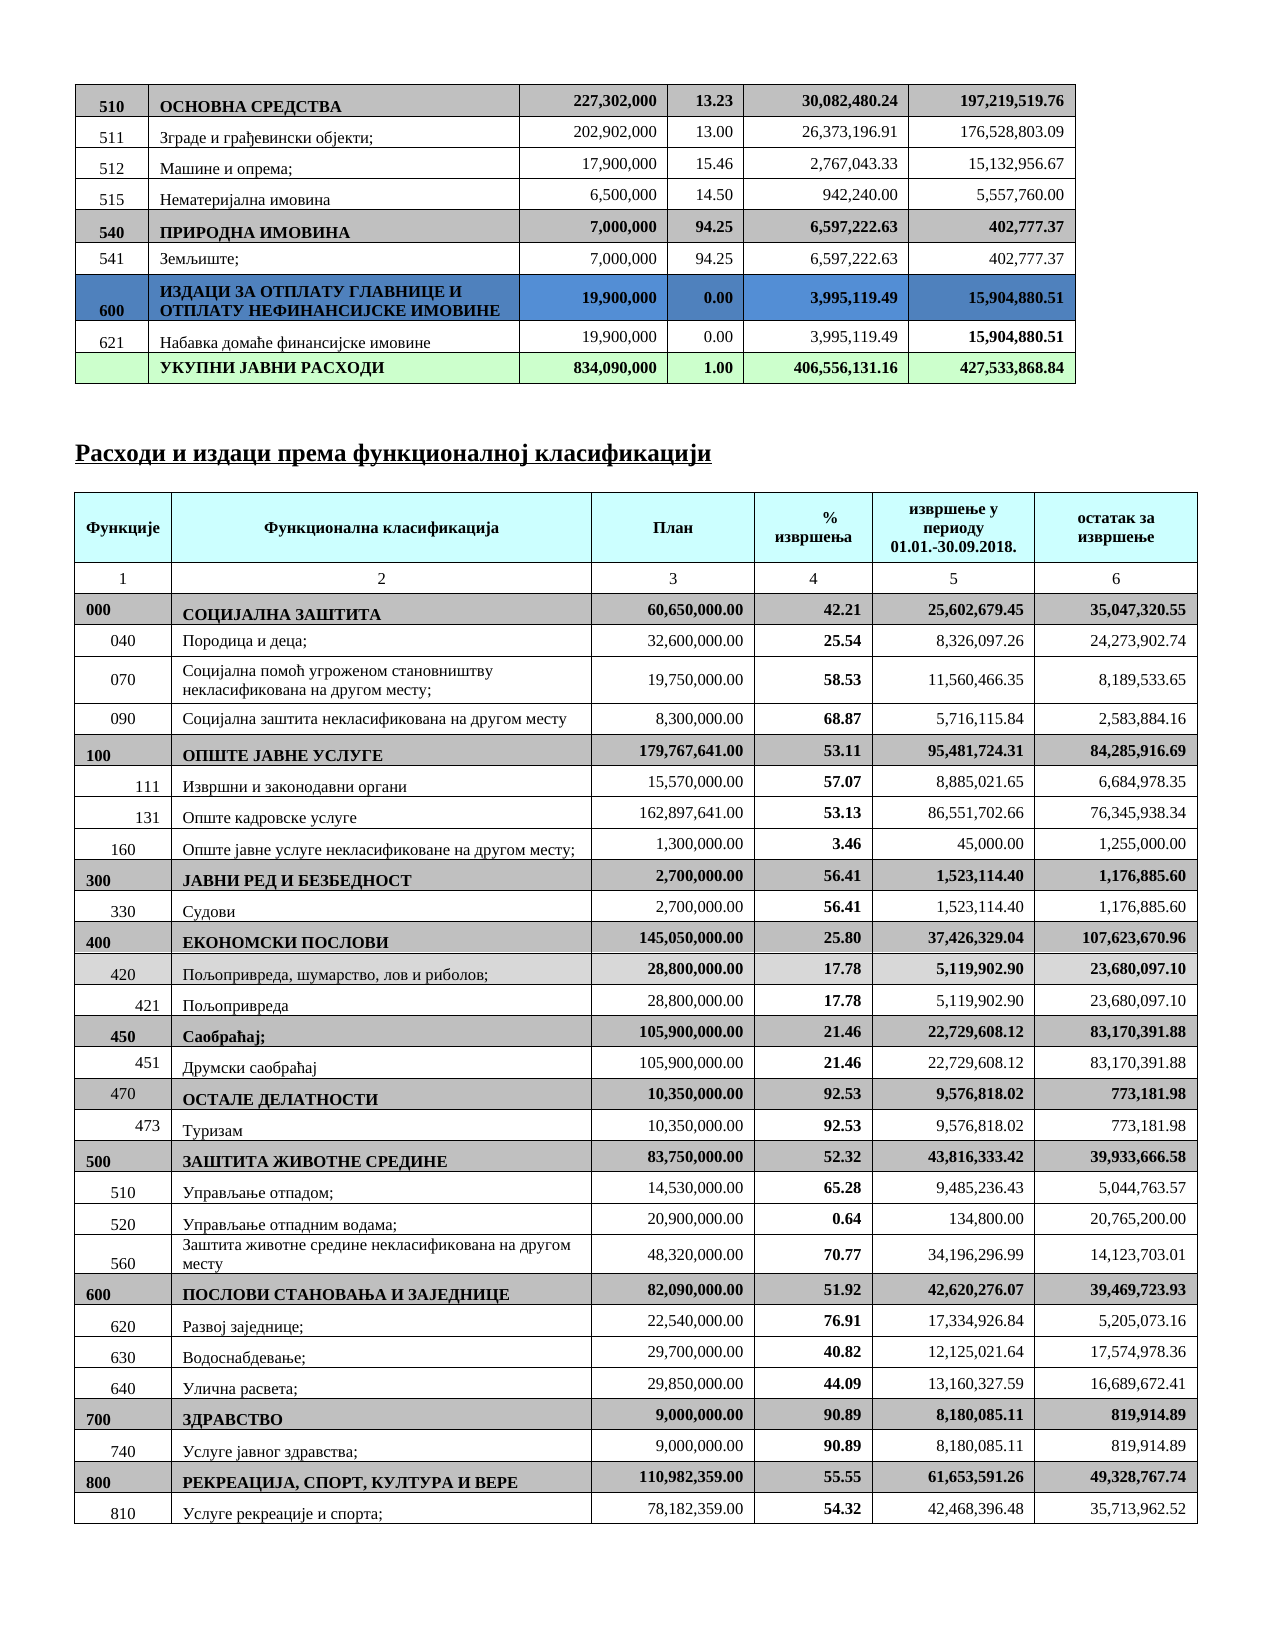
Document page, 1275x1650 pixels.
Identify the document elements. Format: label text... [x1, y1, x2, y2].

table_cell ЕКОНОМСКИ ПОСЛОВИ [172, 922, 591, 952]
table_cell 2,700,000.00 [592, 891, 754, 921]
table_cell 56.41 [755, 860, 872, 890]
table_cell Развој заједнице; [172, 1305, 591, 1336]
table_cell 42,468,396.48 [873, 1493, 1034, 1523]
table_cell 5 [873, 563, 1034, 593]
table_cell 000 [75, 594, 171, 624]
table_cell 1,523,114.40 [873, 891, 1034, 921]
table_cell 17,334,926.84 [873, 1305, 1034, 1336]
table_cell 90.89 [755, 1430, 872, 1461]
table_cell 630 [75, 1337, 171, 1367]
table_cell Пољопривреда [172, 985, 591, 1015]
table_cell 17.78 [755, 985, 872, 1015]
table_cell 100 [75, 735, 171, 765]
table_cell 640 [75, 1368, 171, 1398]
table_cell 105,900,000.00 [592, 1016, 754, 1046]
table_cell 25,602,679.45 [873, 594, 1034, 624]
table_cell 34,196,296.99 [873, 1235, 1034, 1273]
table_cell 25.54 [755, 625, 872, 656]
table_cell 65.28 [755, 1172, 872, 1202]
table_cell 2,700,000.00 [592, 860, 754, 890]
table_cell 7,000,000 [520, 243, 667, 273]
table_cell 16,689,672.41 [1035, 1368, 1197, 1398]
table_cell ОСТАЛЕ ДЕЛАТНОСТИ [172, 1079, 591, 1109]
table_cell ОСНОВНА СРЕДСТВА [149, 85, 519, 116]
table_header % извршења [755, 493, 872, 562]
table_cell 134,800.00 [873, 1204, 1034, 1234]
table_cell 5,119,902.90 [873, 954, 1034, 984]
table_cell 1,300,000.00 [592, 829, 754, 859]
table_cell 740 [75, 1430, 171, 1461]
table_cell 1,255,000.00 [1035, 829, 1197, 859]
table_cell Социјална помоћ угроженом становништву некласификована на другом месту; [172, 657, 591, 702]
table_cell 5,044,763.57 [1035, 1172, 1197, 1202]
table_cell 45,000.00 [873, 829, 1034, 859]
table_cell СОЦИЈАЛНА ЗАШТИТА [172, 594, 591, 624]
table_cell 512 [76, 148, 148, 178]
table_cell 12,125,021.64 [873, 1337, 1034, 1367]
table_cell ПОСЛОВИ СТАНОВАЊА И ЗАЈЕДНИЦЕ [172, 1274, 591, 1304]
table_cell 15,570,000.00 [592, 766, 754, 796]
table_cell 070 [75, 657, 171, 702]
table_cell 330 [75, 891, 171, 921]
table_cell 8,326,097.26 [873, 625, 1034, 656]
table_cell 25.80 [755, 922, 872, 952]
table_cell 83,750,000.00 [592, 1141, 754, 1171]
table_cell 20,765,200.00 [1035, 1204, 1197, 1234]
table_cell 94.25 [668, 210, 743, 242]
table_cell 5,557,760.00 [909, 179, 1075, 209]
table_header Функциje [75, 493, 171, 562]
table_cell 23,680,097.10 [1035, 954, 1197, 984]
table_cell 176,528,803.09 [909, 117, 1075, 147]
table_cell 110,982,359.00 [592, 1462, 754, 1492]
table_cell 82,090,000.00 [592, 1274, 754, 1304]
table_cell Зграде и грађевински објекти; [149, 117, 519, 147]
table_cell ОПШТЕ ЈАВНЕ УСЛУГЕ [172, 735, 591, 765]
table_cell 620 [75, 1305, 171, 1336]
table_cell 510 [76, 85, 148, 116]
table_cell 131 [75, 797, 171, 827]
table_cell 22,729,608.12 [873, 1016, 1034, 1046]
table_cell 402,777.37 [909, 243, 1075, 273]
table_cell 600 [75, 1274, 171, 1304]
table_cell 17,574,978.36 [1035, 1337, 1197, 1367]
table_cell 202,902,000 [520, 117, 667, 147]
table_cell 179,767,641.00 [592, 735, 754, 765]
table_cell Услуге рекреације и спорта; [172, 1493, 591, 1523]
table_cell 15,132,956.67 [909, 148, 1075, 178]
table_cell 10,350,000.00 [592, 1079, 754, 1109]
table_cell 17,900,000 [520, 148, 667, 178]
table_cell 37,426,329.04 [873, 922, 1034, 952]
table_cell 86,551,702.66 [873, 797, 1034, 827]
table_cell 53.13 [755, 797, 872, 827]
table_cell 13,160,327.59 [873, 1368, 1034, 1398]
table_cell 473 [75, 1110, 171, 1140]
table_cell 5,205,073.16 [1035, 1305, 1197, 1336]
table_cell 92.53 [755, 1079, 872, 1109]
table_cell 15.46 [668, 148, 743, 178]
table_cell 1.00 [668, 353, 743, 383]
table_cell [76, 353, 148, 383]
table_cell 39,933,666.58 [1035, 1141, 1197, 1171]
table_cell Друмски саобраћај [172, 1047, 591, 1077]
table_cell Туризам [172, 1110, 591, 1140]
table_cell Нематеријална имовина [149, 179, 519, 209]
table_cell 3.46 [755, 829, 872, 859]
table_cell Управљање отпадом; [172, 1172, 591, 1202]
table_cell Саобраћај; [172, 1016, 591, 1046]
table_cell 8,180,085.11 [873, 1430, 1034, 1461]
table_cell 28,800,000.00 [592, 985, 754, 1015]
table_cell 773,181.98 [1035, 1110, 1197, 1140]
table_cell 819,914.89 [1035, 1430, 1197, 1461]
table_cell 26,373,196.91 [744, 117, 908, 147]
table_cell 540 [76, 210, 148, 242]
table_cell 60,650,000.00 [592, 594, 754, 624]
table_cell 42,620,276.07 [873, 1274, 1034, 1304]
table_cell 19,900,000 [520, 275, 667, 320]
table_cell 8,180,085.11 [873, 1399, 1034, 1429]
table_cell 11,560,466.35 [873, 657, 1034, 702]
table_cell 9,576,818.02 [873, 1110, 1034, 1140]
table_cell Судови [172, 891, 591, 921]
table_cell 600 [76, 275, 148, 320]
table_cell 9,485,236.43 [873, 1172, 1034, 1202]
table_cell 541 [76, 243, 148, 273]
table_cell 162,897,641.00 [592, 797, 754, 827]
table_cell 70.77 [755, 1235, 872, 1273]
table_cell 84,285,916.69 [1035, 735, 1197, 765]
table_cell 29,850,000.00 [592, 1368, 754, 1398]
table_cell Извршни и законодавни органи [172, 766, 591, 796]
table_cell 1,523,114.40 [873, 860, 1034, 890]
table_cell Породица и деца; [172, 625, 591, 656]
table_cell 78,182,359.00 [592, 1493, 754, 1523]
table_header План [592, 493, 754, 562]
table_cell 54.32 [755, 1493, 872, 1523]
table_cell 4 [755, 563, 872, 593]
table_cell 58.53 [755, 657, 872, 702]
table_cell 227,302,000 [520, 85, 667, 116]
table_cell 29,700,000.00 [592, 1337, 754, 1367]
table_cell 48,320,000.00 [592, 1235, 754, 1273]
table_cell Пољопривреда, шумарство, лов и риболов; [172, 954, 591, 984]
table_cell 800 [75, 1462, 171, 1492]
table_cell 21.46 [755, 1016, 872, 1046]
table_cell 8,300,000.00 [592, 704, 754, 734]
table_cell 43,816,333.42 [873, 1141, 1034, 1171]
table_cell 834,090,000 [520, 353, 667, 383]
table_cell 61,653,591.26 [873, 1462, 1034, 1492]
table_cell 515 [76, 179, 148, 209]
table_cell 5,119,902.90 [873, 985, 1034, 1015]
table_cell 621 [76, 321, 148, 352]
table_cell 520 [75, 1204, 171, 1234]
table_cell 35,713,962.52 [1035, 1493, 1197, 1523]
table_cell 53.11 [755, 735, 872, 765]
table_cell 450 [75, 1016, 171, 1046]
table_cell 56.41 [755, 891, 872, 921]
table_cell 14.50 [668, 179, 743, 209]
table_cell ЗАШТИТА ЖИВОТНЕ СРЕДИНЕ [172, 1141, 591, 1171]
table_cell Земљиште; [149, 243, 519, 273]
table_cell 6,597,222.63 [744, 210, 908, 242]
table_cell 105,900,000.00 [592, 1047, 754, 1077]
table_cell 810 [75, 1493, 171, 1523]
table_cell 23,680,097.10 [1035, 985, 1197, 1015]
table_cell 10,350,000.00 [592, 1110, 754, 1140]
table_cell 942,240.00 [744, 179, 908, 209]
table_cell 14,530,000.00 [592, 1172, 754, 1202]
table_cell 6,597,222.63 [744, 243, 908, 273]
table_cell Управљање отпадним водама; [172, 1204, 591, 1234]
table_cell Набавка домаће финансијске имовине [149, 321, 519, 352]
table_cell 5,716,115.84 [873, 704, 1034, 734]
table_header Функционална класификација [172, 493, 591, 562]
table_cell Услуге јавног здравства; [172, 1430, 591, 1461]
table_cell 500 [75, 1141, 171, 1171]
table_cell 90.89 [755, 1399, 872, 1429]
table_cell 470 [75, 1079, 171, 1109]
table_cell 76.91 [755, 1305, 872, 1336]
table_cell 22,729,608.12 [873, 1047, 1034, 1077]
table_cell 95,481,724.31 [873, 735, 1034, 765]
table_cell 090 [75, 704, 171, 734]
table_cell 511 [76, 117, 148, 147]
table_cell 402,777.37 [909, 210, 1075, 242]
table_cell 145,050,000.00 [592, 922, 754, 952]
table_cell Опште јавне услуге некласификоване на другом месту; [172, 829, 591, 859]
table_cell 35,047,320.55 [1035, 594, 1197, 624]
table_cell 13.00 [668, 117, 743, 147]
table_cell 42.21 [755, 594, 872, 624]
table_cell 9,000,000.00 [592, 1430, 754, 1461]
table_cell 13.23 [668, 85, 743, 116]
table_cell 0.00 [668, 275, 743, 320]
table_cell 300 [75, 860, 171, 890]
table_cell 420 [75, 954, 171, 984]
table_cell 0.64 [755, 1204, 872, 1234]
table_cell 1,176,885.60 [1035, 860, 1197, 890]
table_cell 44.09 [755, 1368, 872, 1398]
table_cell 15,904,880.51 [909, 321, 1075, 352]
table_cell 040 [75, 625, 171, 656]
table_cell 197,219,519.76 [909, 85, 1075, 116]
table_cell 76,345,938.34 [1035, 797, 1197, 827]
table_cell 560 [75, 1235, 171, 1273]
table_cell ПРИРОДНА ИМОВИНА [149, 210, 519, 242]
table_cell 1,176,885.60 [1035, 891, 1197, 921]
table_cell 68.87 [755, 704, 872, 734]
table_cell 20,900,000.00 [592, 1204, 754, 1234]
table_cell 3,995,119.49 [744, 275, 908, 320]
table_cell 32,600,000.00 [592, 625, 754, 656]
table_cell 14,123,703.01 [1035, 1235, 1197, 1273]
table_cell 92.53 [755, 1110, 872, 1140]
table_cell 40.82 [755, 1337, 872, 1367]
table_cell 52.32 [755, 1141, 872, 1171]
table_cell 83,170,391.88 [1035, 1047, 1197, 1077]
table_cell 6,684,978.35 [1035, 766, 1197, 796]
table_cell 83,170,391.88 [1035, 1016, 1197, 1046]
table_cell 421 [75, 985, 171, 1015]
table_cell Водоснабдевање; [172, 1337, 591, 1367]
table_cell 8,885,021.65 [873, 766, 1034, 796]
table_cell 1 [75, 563, 171, 593]
table_cell УКУПНИ ЈАВНИ РАСХОДИ [149, 353, 519, 383]
table_header извршење у периоду 01.01.-30.09.2018. [873, 493, 1034, 562]
table_cell 3 [592, 563, 754, 593]
table_cell 21.46 [755, 1047, 872, 1077]
table_cell 57.07 [755, 766, 872, 796]
table_cell 19,750,000.00 [592, 657, 754, 702]
table_cell 51.92 [755, 1274, 872, 1304]
table_cell 2 [172, 563, 591, 593]
table_cell 24,273,902.74 [1035, 625, 1197, 656]
table_cell 510 [75, 1172, 171, 1202]
table_cell 28,800,000.00 [592, 954, 754, 984]
table_cell 94.25 [668, 243, 743, 273]
table_cell 773,181.98 [1035, 1079, 1197, 1109]
text Расходи и издаци према функционалној класификацији [75, 438, 1209, 466]
table_cell 6,500,000 [520, 179, 667, 209]
table_cell 3,995,119.49 [744, 321, 908, 352]
table_header остатак за извршење [1035, 493, 1197, 562]
table_cell 55.55 [755, 1462, 872, 1492]
table_cell 9,000,000.00 [592, 1399, 754, 1429]
table_cell 39,469,723.93 [1035, 1274, 1197, 1304]
table_cell 111 [75, 766, 171, 796]
table_cell 2,767,043.33 [744, 148, 908, 178]
table_cell Опште кадровске услуге [172, 797, 591, 827]
table_cell 7,000,000 [520, 210, 667, 242]
table_cell ЗДРАВСТВО [172, 1399, 591, 1429]
table_cell 17.78 [755, 954, 872, 984]
table_cell Улична расвета; [172, 1368, 591, 1398]
table_cell ИЗДАЦИ ЗА ОТПЛАТУ ГЛАВНИЦЕ И ОТПЛАТУ НЕФИНАНСИЈСКЕ ИМОВИНЕ [149, 275, 519, 320]
table_cell 400 [75, 922, 171, 952]
table_cell 6 [1035, 563, 1197, 593]
table_cell ЈАВНИ РЕД И БЕЗБЕДНОСТ [172, 860, 591, 890]
table_cell 160 [75, 829, 171, 859]
table_cell Машине и опрема; [149, 148, 519, 178]
table_cell 451 [75, 1047, 171, 1077]
table_cell 15,904,880.51 [909, 275, 1075, 320]
table_cell 19,900,000 [520, 321, 667, 352]
table_cell 700 [75, 1399, 171, 1429]
table_cell 0.00 [668, 321, 743, 352]
table_cell 49,328,767.74 [1035, 1462, 1197, 1492]
table_cell Заштита животне средине некласификована на другом месту [172, 1235, 591, 1273]
table_cell 9,576,818.02 [873, 1079, 1034, 1109]
table_cell 22,540,000.00 [592, 1305, 754, 1336]
table_cell 107,623,670.96 [1035, 922, 1197, 952]
table_cell 406,556,131.16 [744, 353, 908, 383]
table_cell 427,533,868.84 [909, 353, 1075, 383]
table_cell 30,082,480.24 [744, 85, 908, 116]
table_cell 2,583,884.16 [1035, 704, 1197, 734]
table_cell РЕКРЕАЦИЈА, СПОРТ, КУЛТУРА И ВЕРЕ [172, 1462, 591, 1492]
table_cell Социјална заштита некласификована на другом месту [172, 704, 591, 734]
table_cell 8,189,533.65 [1035, 657, 1197, 702]
table_cell 819,914.89 [1035, 1399, 1197, 1429]
